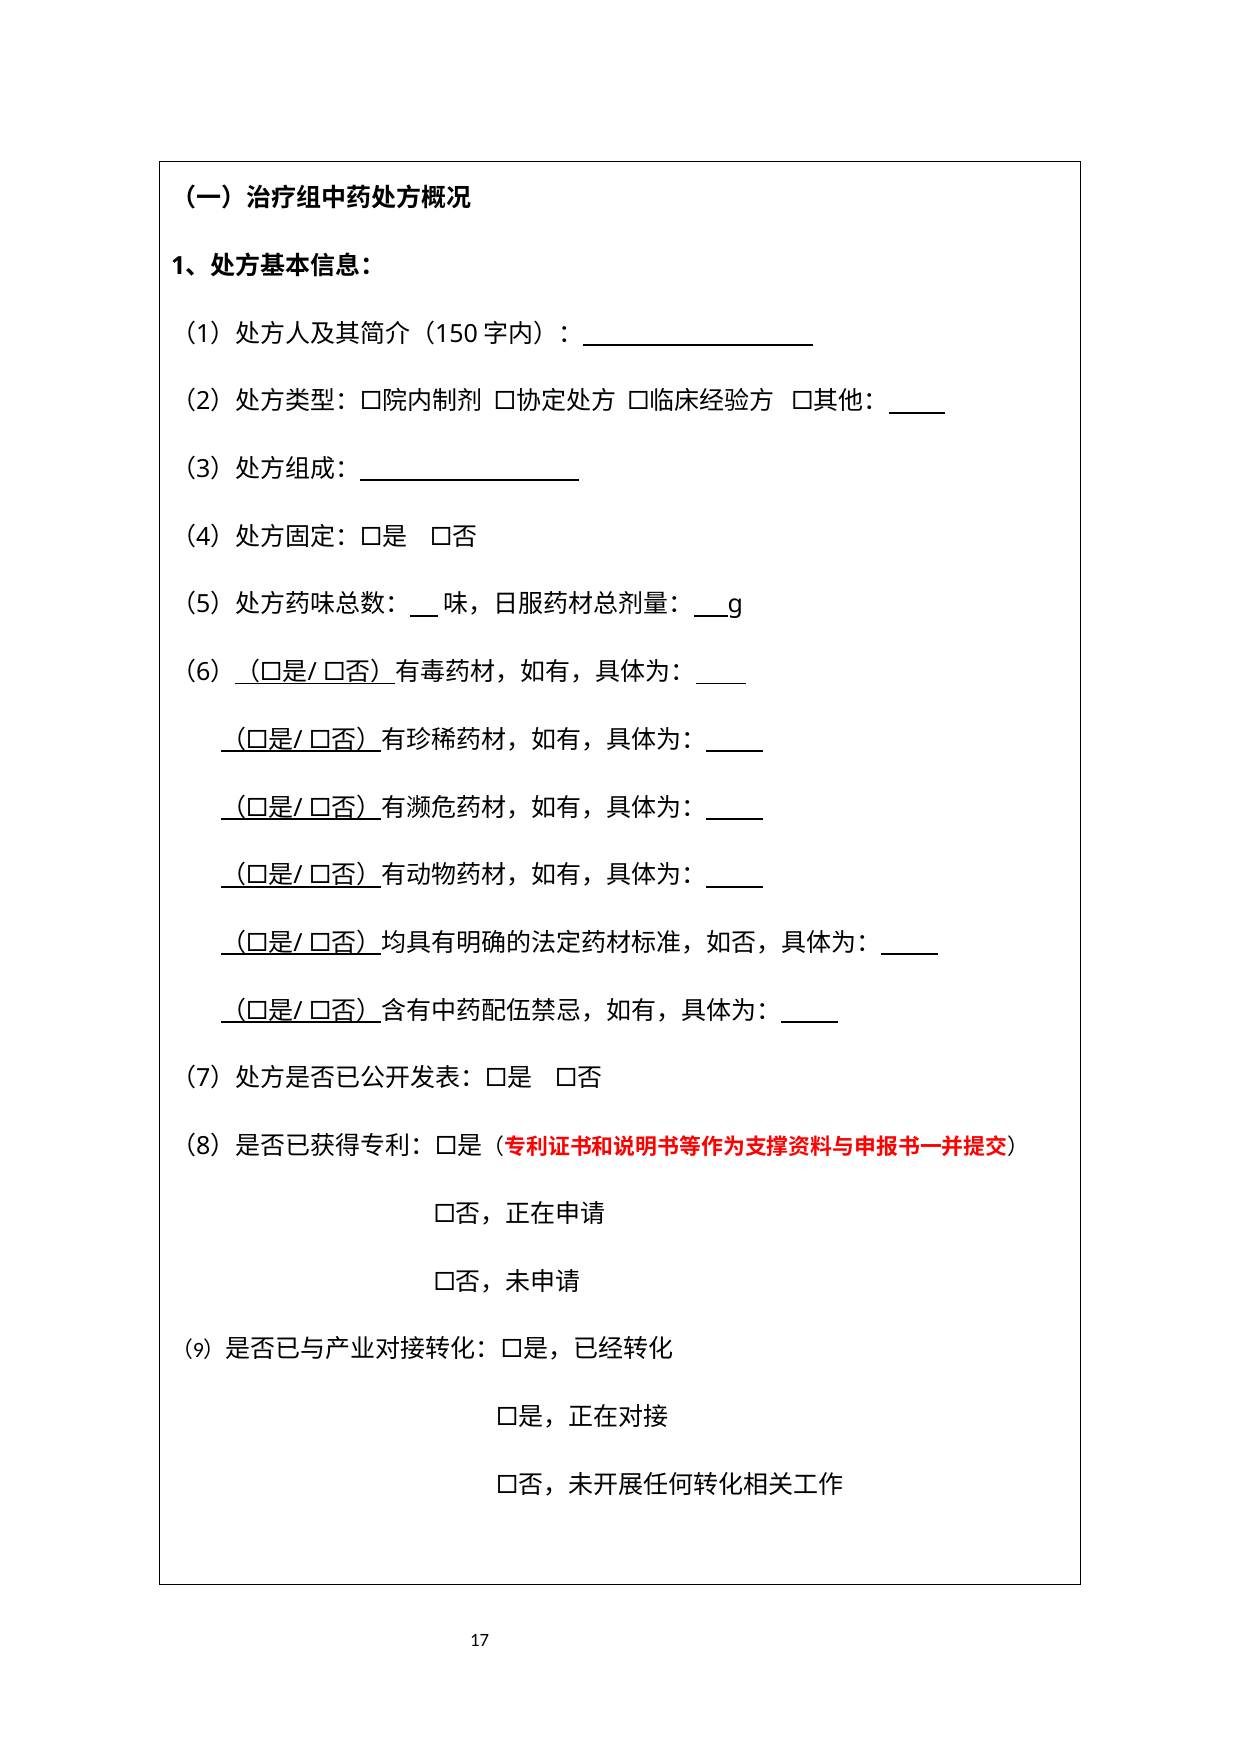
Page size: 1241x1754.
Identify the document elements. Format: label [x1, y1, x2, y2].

table_header [160, 162, 1080, 1584]
